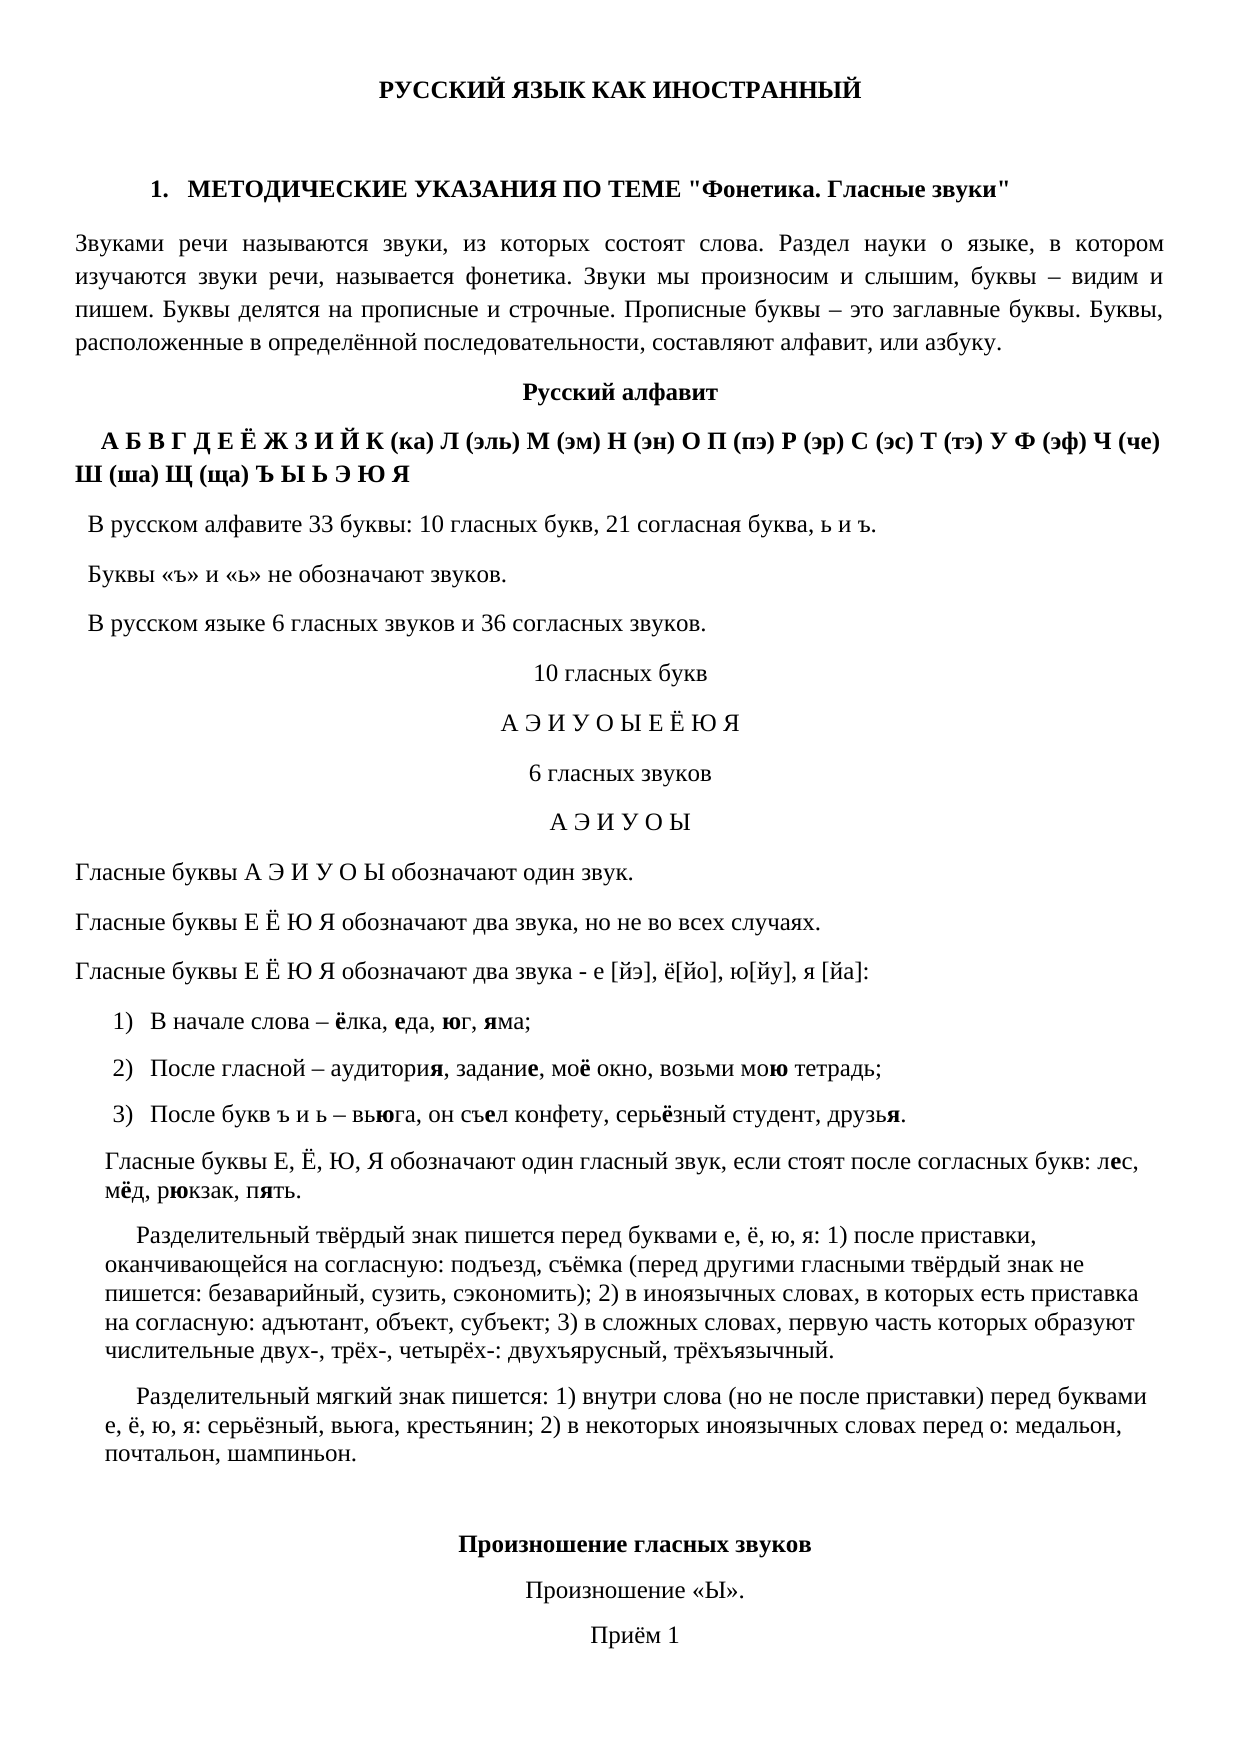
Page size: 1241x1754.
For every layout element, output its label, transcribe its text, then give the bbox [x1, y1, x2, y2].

text В русском алфавите 33 буквы: 10 гласных букв, 21 согласная буква, ь и ъ. [75, 509, 1165, 538]
text 6 гласных звуков [75, 758, 1165, 786]
text В русском языке 6 гласных звуков и 36 согласных звуков. [75, 608, 1165, 637]
text РУССКИЙ ЯЗЫК КАК ИНОСТРАННЫЙ [75, 75, 1165, 104]
list Разделительный мягкий знак пишется: 1) внутри слова (но не после приставки) перед буквами е, ё, ю, я: серьёзный, вьюга, крестьянин; 2) в некоторых иноязычных словах перед о: медальон, почтальон, шампиньон. [104, 1381, 1165, 1467]
list После букв ъ и ь – вьюга, он съел конфету, серьёзный студент, друзья. [112, 1099, 1165, 1128]
text Гласные буквы Е Ё Ю Я обозначают два звука, но не во всех случаях. [75, 907, 1165, 935]
list Приём 1 [104, 1620, 1165, 1649]
text А Э И У О Ы Е Ё Ю Я [75, 708, 1165, 737]
text Буквы «ъ» и «ь» не обозначают звуков. [75, 559, 1165, 588]
text Русский алфавит [75, 377, 1165, 406]
list После гласной – аудитория, задание, моё окно, возьми мою тетрадь; [112, 1053, 1165, 1082]
list Гласные буквы Е, Ё, Ю, Я обозначают один гласный звук, если стоят после согласных букв: лес, мёд, рюкзак, пять. [104, 1146, 1165, 1204]
list Произношение «Ы». [104, 1575, 1165, 1603]
list Произношение гласных звуков [104, 1529, 1165, 1558]
text Звуками речи называются звуки, из которых состоят слова. Раздел науки о языке, в котором изучаются звуки речи, называется фонетика. Звуки мы произносим и слышим, буквы – видим и пишем. Буквы делятся на прописные и строчные. Прописные буквы – это заглавные буквы. Буквы, расположенные в определённой последовательности, составляют алфавит, или азбуку. [75, 228, 1165, 356]
list В начале слова – ёлка, еда, юг, яма; [112, 1006, 1165, 1035]
list МЕТОДИЧЕСКИЕ УКАЗАНИЯ ПО ТЕМЕ "Фонетика. Гласные звуки" [150, 174, 1165, 203]
text Гласные буквы Е Ё Ю Я обозначают два звука - е [йэ], ё[йо], ю[йу], я [йа]: [75, 956, 1165, 985]
text А Э И У О Ы [75, 807, 1165, 836]
text 10 гласных букв [75, 658, 1165, 687]
list Разделительный твёрдый знак пишется перед буквами е, ё, ю, я: 1) после приставки, оканчивающейся на согласную: подъезд, съёмка (перед другими гласными твёрдый знак не пишется: безаварийный, сузить, сэкономить); 2) в иноязычных словах, в которых есть приставка на согласную: адъютант, объект, субъект; 3) в сложных словах, первую часть которых образуют числительные двух-, трёх-, четырёх-: двухъярусный, трёхъязычный. [104, 1221, 1165, 1364]
text Гласные буквы А Э И У О Ы обозначают один звук. [75, 857, 1165, 886]
text А Б В Г Д Е Ё Ж З И Й К (ка) Л (эль) М (эм) Н (эн) О П (пэ) Р (эр) С (эс) Т (тэ) У Ф (эф) Ч (че) Ш (ша) Щ (ща) Ъ Ы Ь Э Ю Я [75, 426, 1165, 488]
